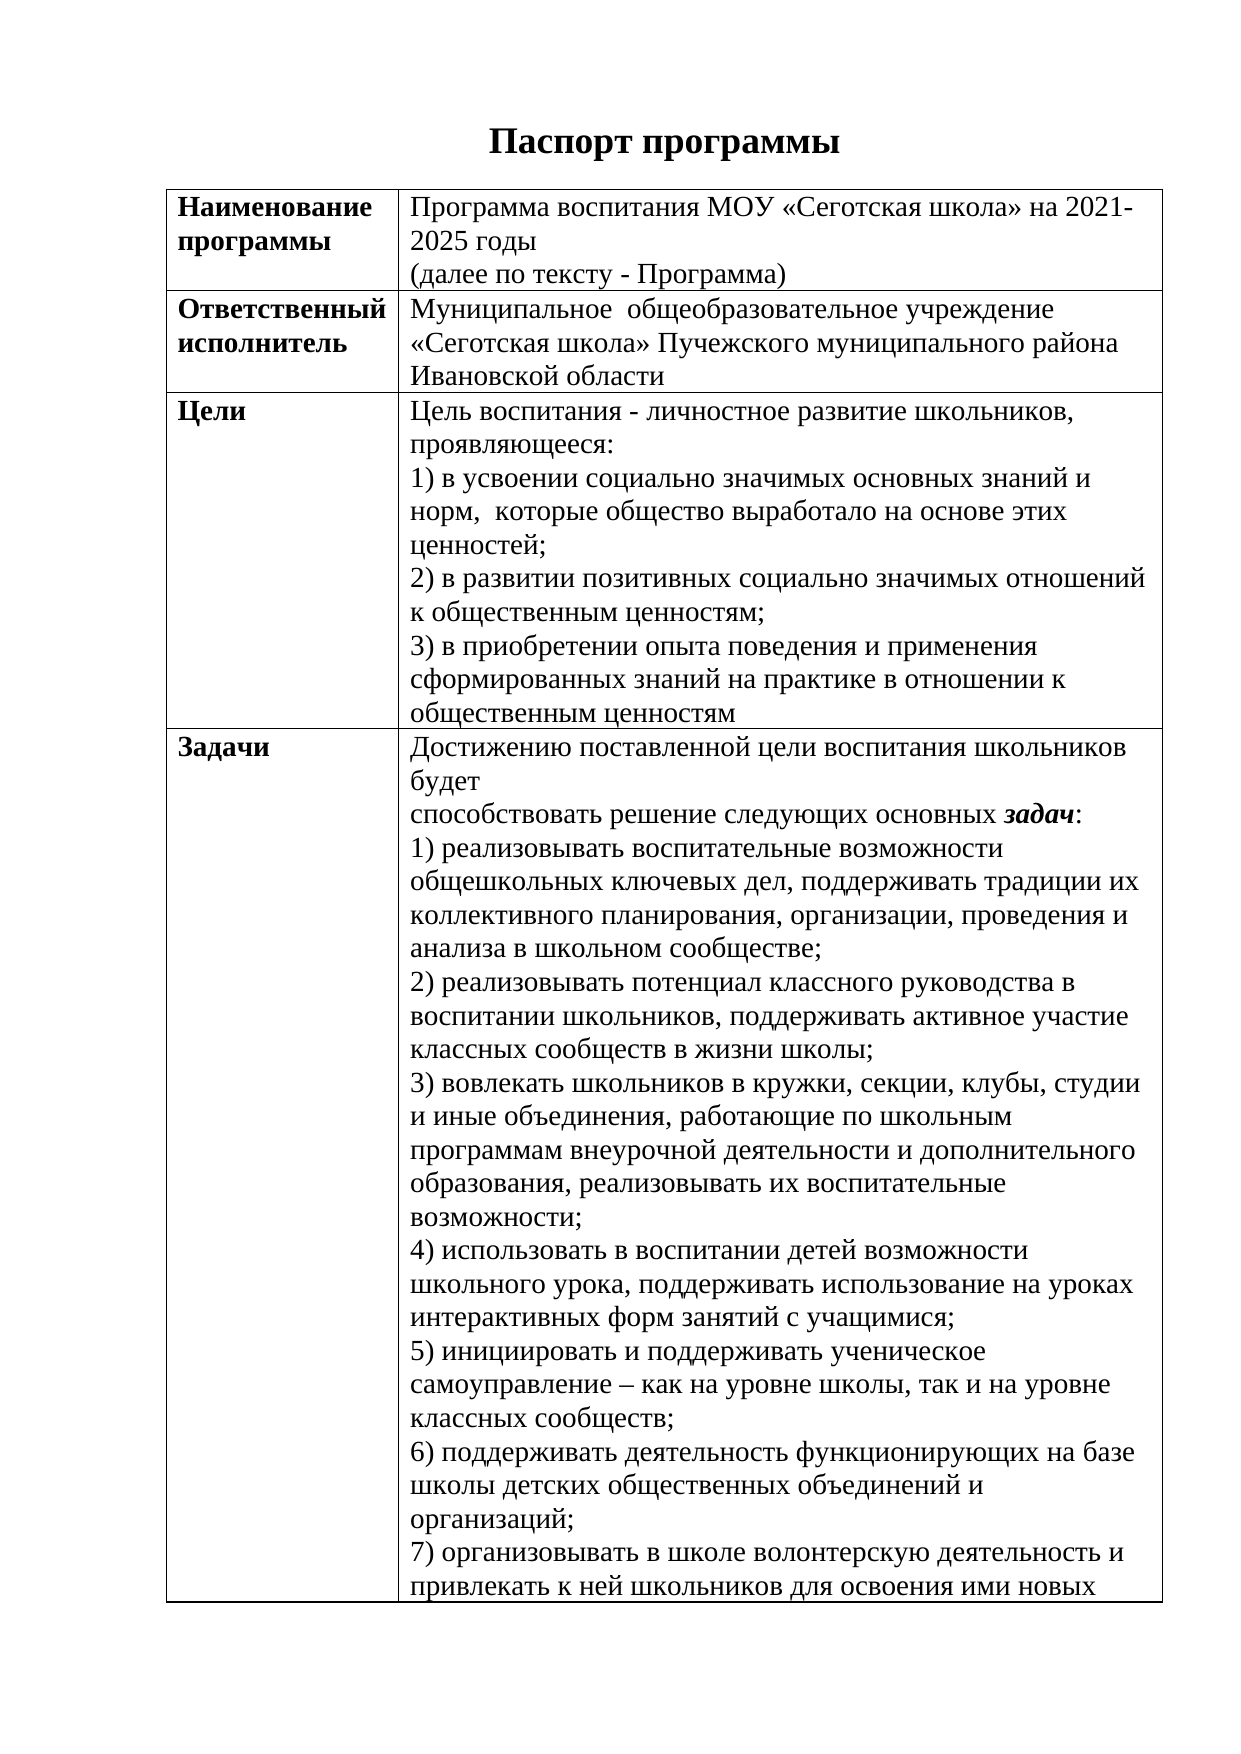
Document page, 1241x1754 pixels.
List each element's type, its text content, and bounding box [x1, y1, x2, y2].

table_cell Цели [167, 393, 398, 728]
text Паспорт программы [177, 118, 1152, 161]
table_cell Муниципальное общеобразовательное учреждение «Сеготская школа» Пучежского муниципального района Ивановской области [399, 291, 1162, 392]
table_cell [399, 729, 1162, 1601]
table_header Программа воспитания МОУ «Сеготская школа» на 2021-2025 годы (далее по тексту - Программа) [399, 190, 1162, 290]
table_cell Задачи [167, 729, 398, 1601]
table_cell Ответственный исполнитель [167, 291, 398, 392]
table_header Наименование программы [167, 190, 398, 290]
table_cell Цель воспитания - личностное развитие школьников, проявляющееся: 1) в усвоении социально значимых основных знаний и норм, которые общество выработало на основе этих ценностей; 2) в развитии позитивных социально значимых отношений к общественным ценностям; 3) в приобретении опыта поведения и применения сформированных знаний на практике в отношении к общественным ценностям [399, 393, 1162, 728]
